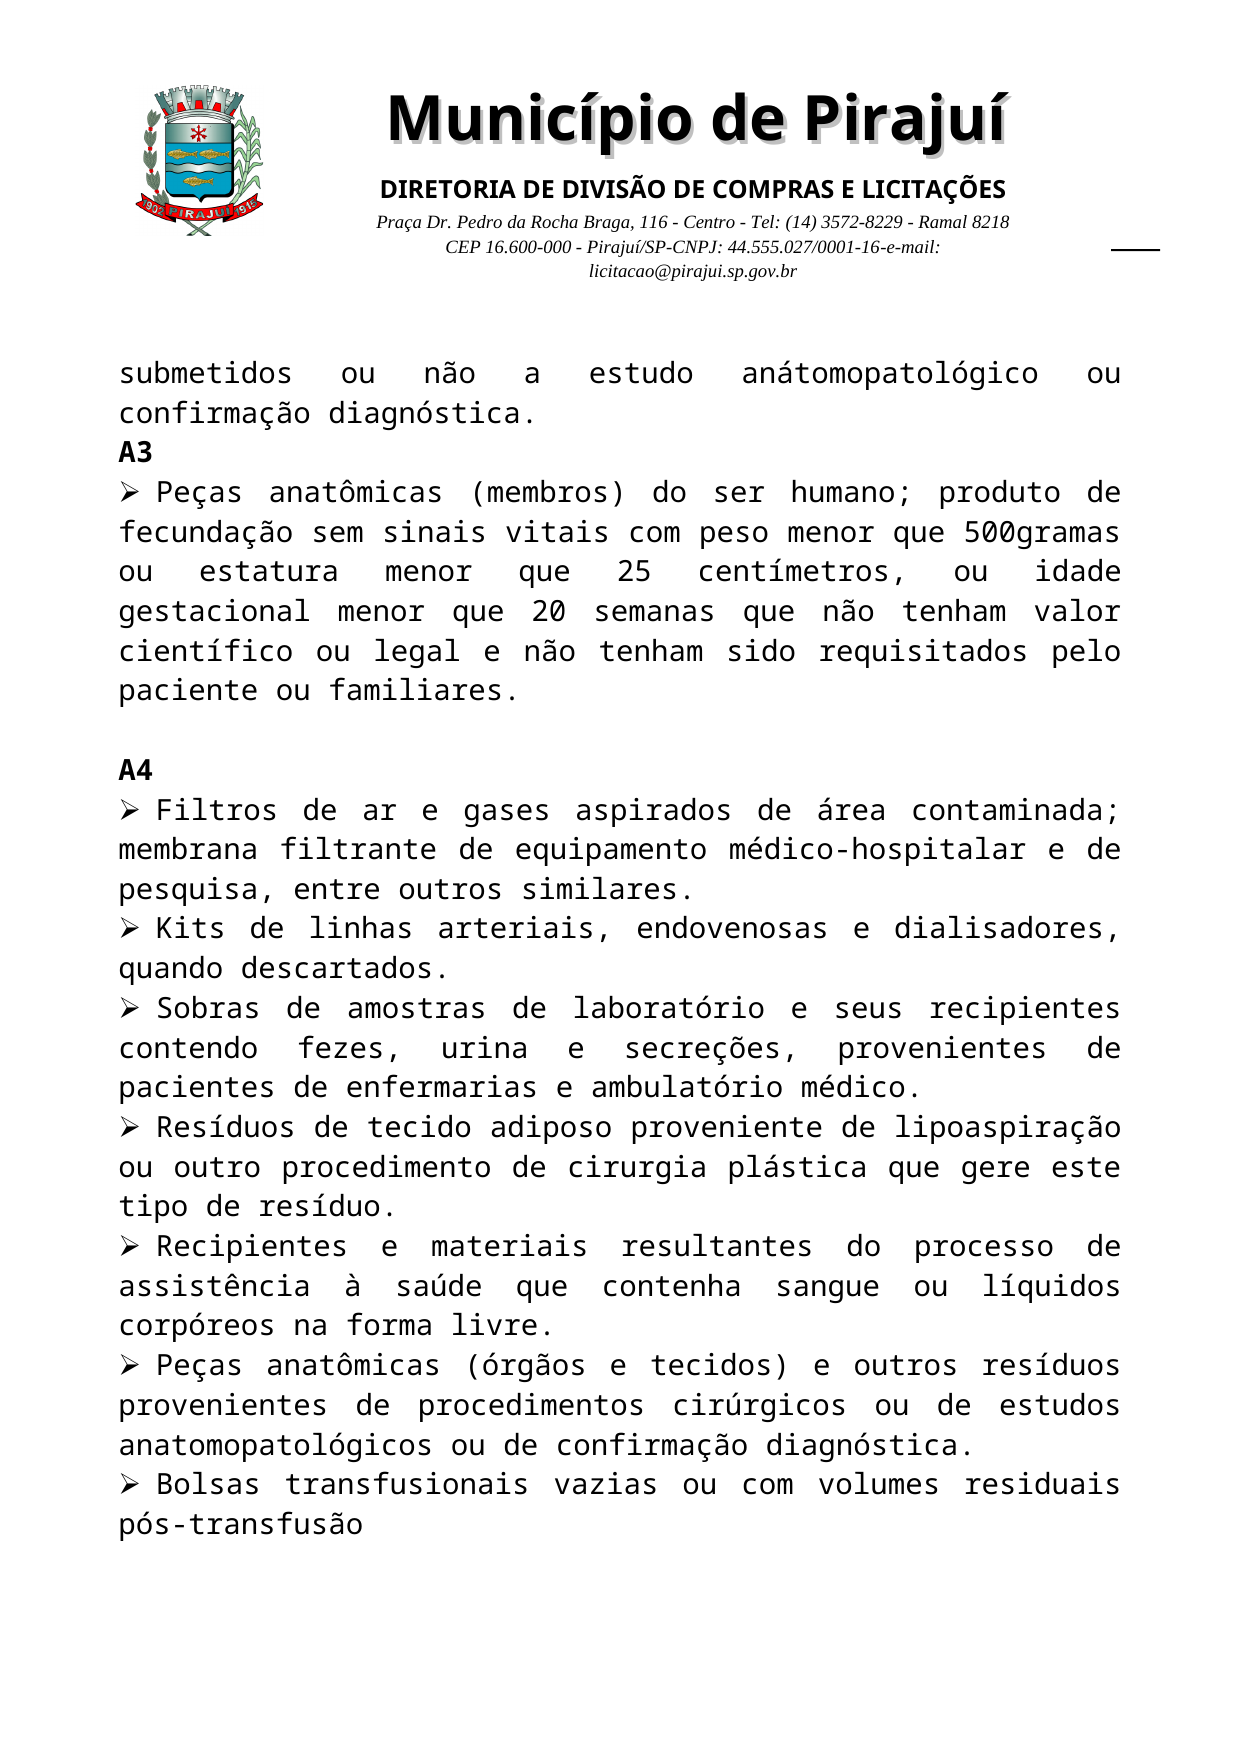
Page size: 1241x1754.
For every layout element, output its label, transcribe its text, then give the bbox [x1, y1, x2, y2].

list Kits de linhas arteriais, endovenosas e dialisadores, quando descartados. [118, 908, 1122, 987]
list Resíduos de tecido adiposo proveniente de lipoaspiração ou outro procedimento de cirurgia plástica que gere este tipo de resíduo. [118, 1106, 1122, 1225]
text A4 [118, 749, 1122, 789]
list Peças anatômicas (órgãos e tecidos) e outros resíduos provenientes de procedimentos cirúrgicos ou de estudos anatomopatológicos ou de confirmação diagnóstica. [118, 1344, 1122, 1463]
list Recipientes e materiais resultantes do processo de assistência à saúde que contenha sangue ou líquidos corpóreos na forma livre. [118, 1225, 1122, 1344]
list Peças anatômicas (membros) do ser humano; produto de fecundação sem sinais vitais com peso menor que 500gramas ou estatura menor que 25 centímetros, ou idade gestacional menor que 20 semanas que não tenham valor científico ou legal e não tenham sido requisitados pelo paciente ou familiares. [118, 471, 1122, 709]
list Sobras de amostras de laboratório e seus recipientes contendo fezes, urina e secreções, provenientes de pacientes de enfermarias e ambulatório médico. [118, 987, 1122, 1106]
list Bolsas transfusionais vazias ou com volumes residuais pós-transfusão [118, 1463, 1122, 1543]
text A3 [118, 432, 1122, 471]
picture [135, 85, 264, 236]
list Filtros de ar e gases aspirados de área contaminada; membrana filtrante de equipamento médico-hospitalar e de pesquisa, entre outros similares. [118, 789, 1122, 908]
